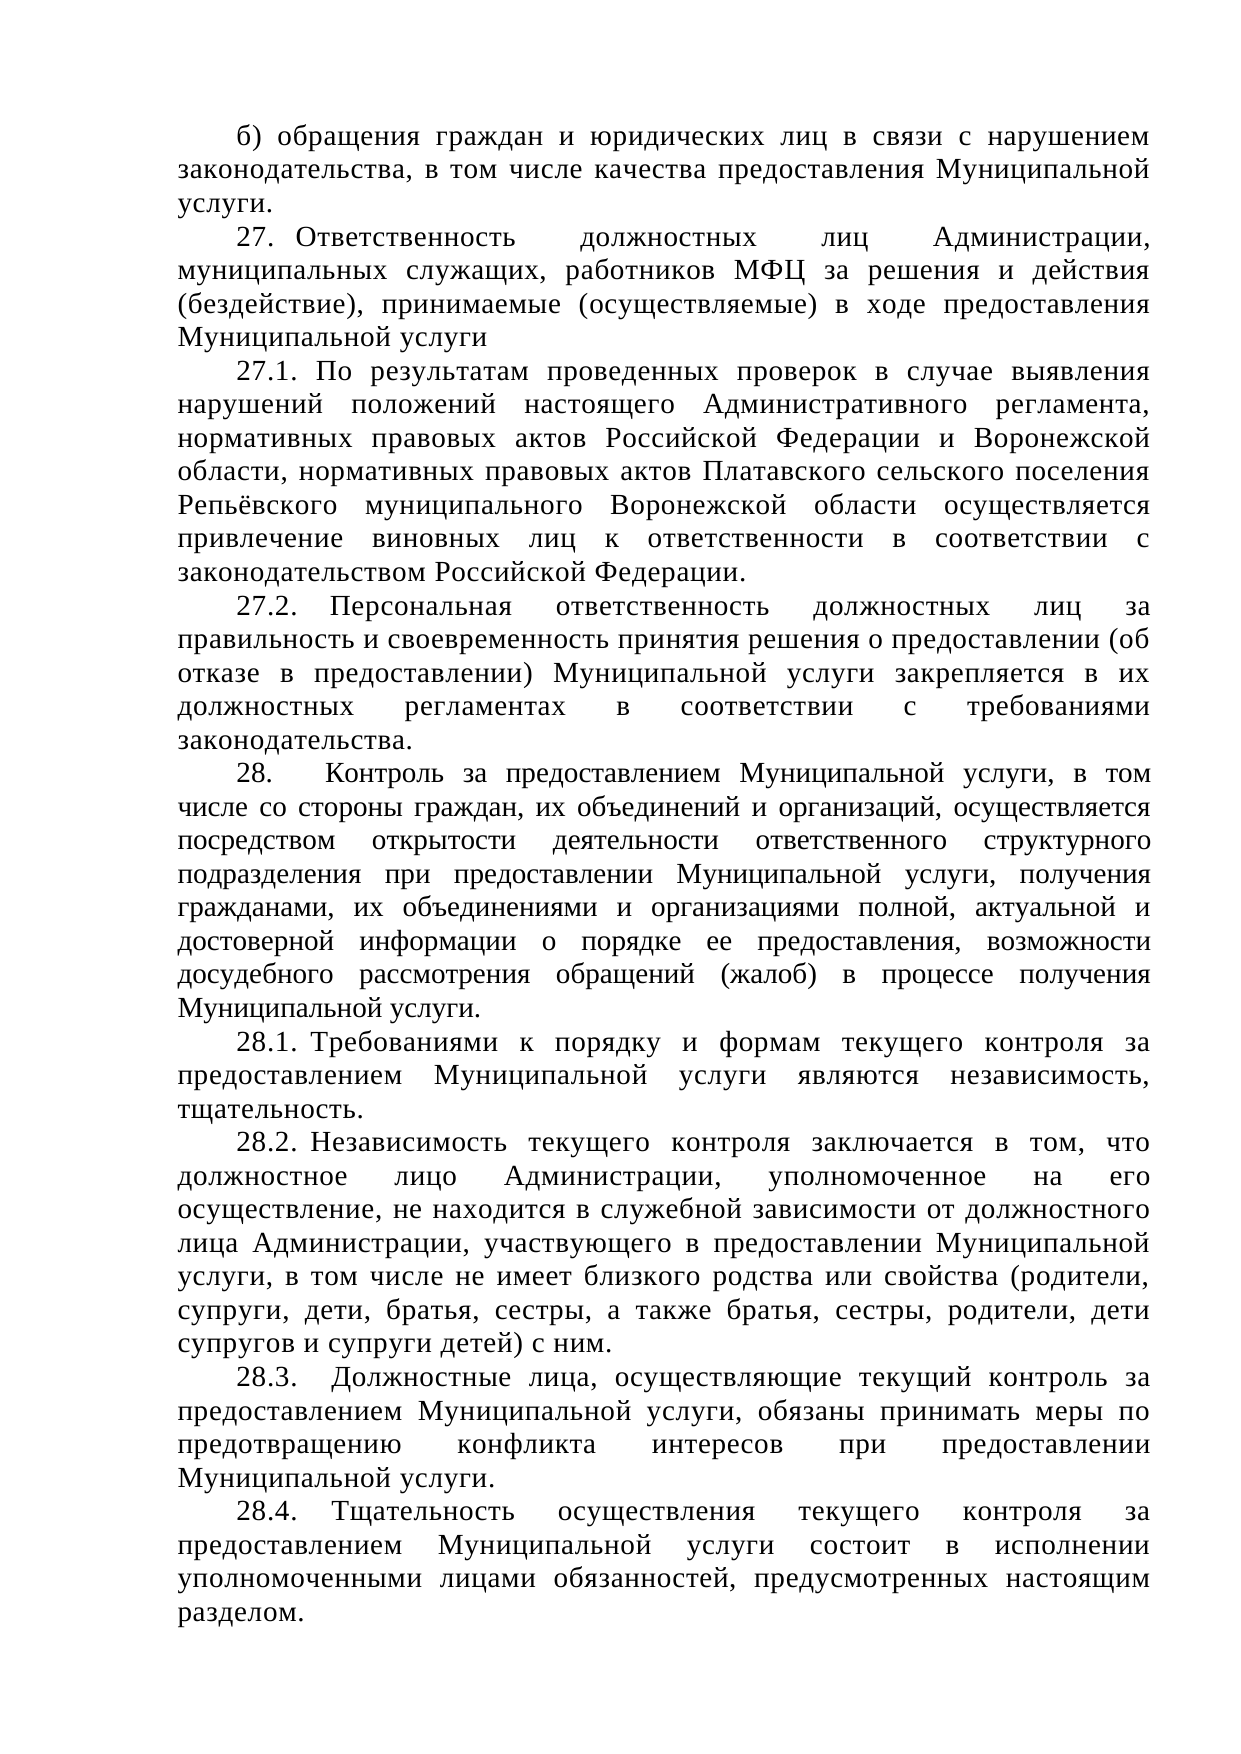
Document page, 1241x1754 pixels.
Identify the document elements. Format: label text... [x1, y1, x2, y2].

list Тщательность осуществления текущего контроля за предоставлением Муниципальной услуги состоит в исполнении уполномоченными лицами обязанностей, предусмотренных настоящим разделом. [177, 1493, 1152, 1627]
list Должностные лица, осуществляющие текущий контроль за предоставлением Муниципальной услуги, обязаны принимать меры по предотвращению конфликта интересов при предоставлении Муниципальной услуги. [177, 1359, 1152, 1493]
text б) обращения граждан и юридических лиц в связи с нарушением законодательства, в том числе качества предоставления Муниципальной услуги. [177, 118, 1152, 219]
list Требованиями к порядку и формам текущего контроля за предоставлением Муниципальной услуги являются независимость, тщательность. [177, 1024, 1152, 1124]
list Независимость текущего контроля заключается в том, что должностное лицо Администрации, уполномоченное на его осуществление, не находится в служебной зависимости от должностного лица Администрации, участвующего в предоставлении Муниципальной услуги, в том числе не имеет близкого родства или свойства (родители, супруги, дети, братья, сестры, а также братья, сестры, родители, дети супругов и супруги детей) с ним. [177, 1124, 1152, 1359]
list Персональная ответственность должностных лиц за правильность и своевременность принятия решения о предоставлении (об отказе в предоставлении) Муниципальной услуги закрепляется в их должностных регламентах в соответствии с требованиями законодательства. [177, 588, 1152, 755]
list Ответственность должностных лиц Администрации, муниципальных служащих, работников МФЦ за решения и действия (бездействие), принимаемые (осуществляемые) в ходе предоставления Муниципальной услуги [177, 219, 1152, 353]
list Контроль за предоставлением Муниципальной услуги, в том числе со стороны граждан, их объединений и организаций, осуществляется посредством открытости деятельности ответственного структурного подразделения при предоставлении Муниципальной услуги, получения гражданами, их объединениями и организациями полной, актуальной и достоверной информации о порядке ее предоставления, возможности досудебного рассмотрения обращений (жалоб) в процессе получения Муниципальной услуги. [177, 755, 1152, 1024]
text 27.1. По результатам проведенных проверок в случае выявления нарушений положений настоящего Административного регламента, нормативных правовых актов Российской Федерации и Воронежской области, нормативных правовых актов Платавского сельского поселения Репьёвского муниципального Воронежской области осуществляется привлечение виновных лиц к ответственности в соответствии с законодательством Российской Федерации. [177, 353, 1152, 588]
